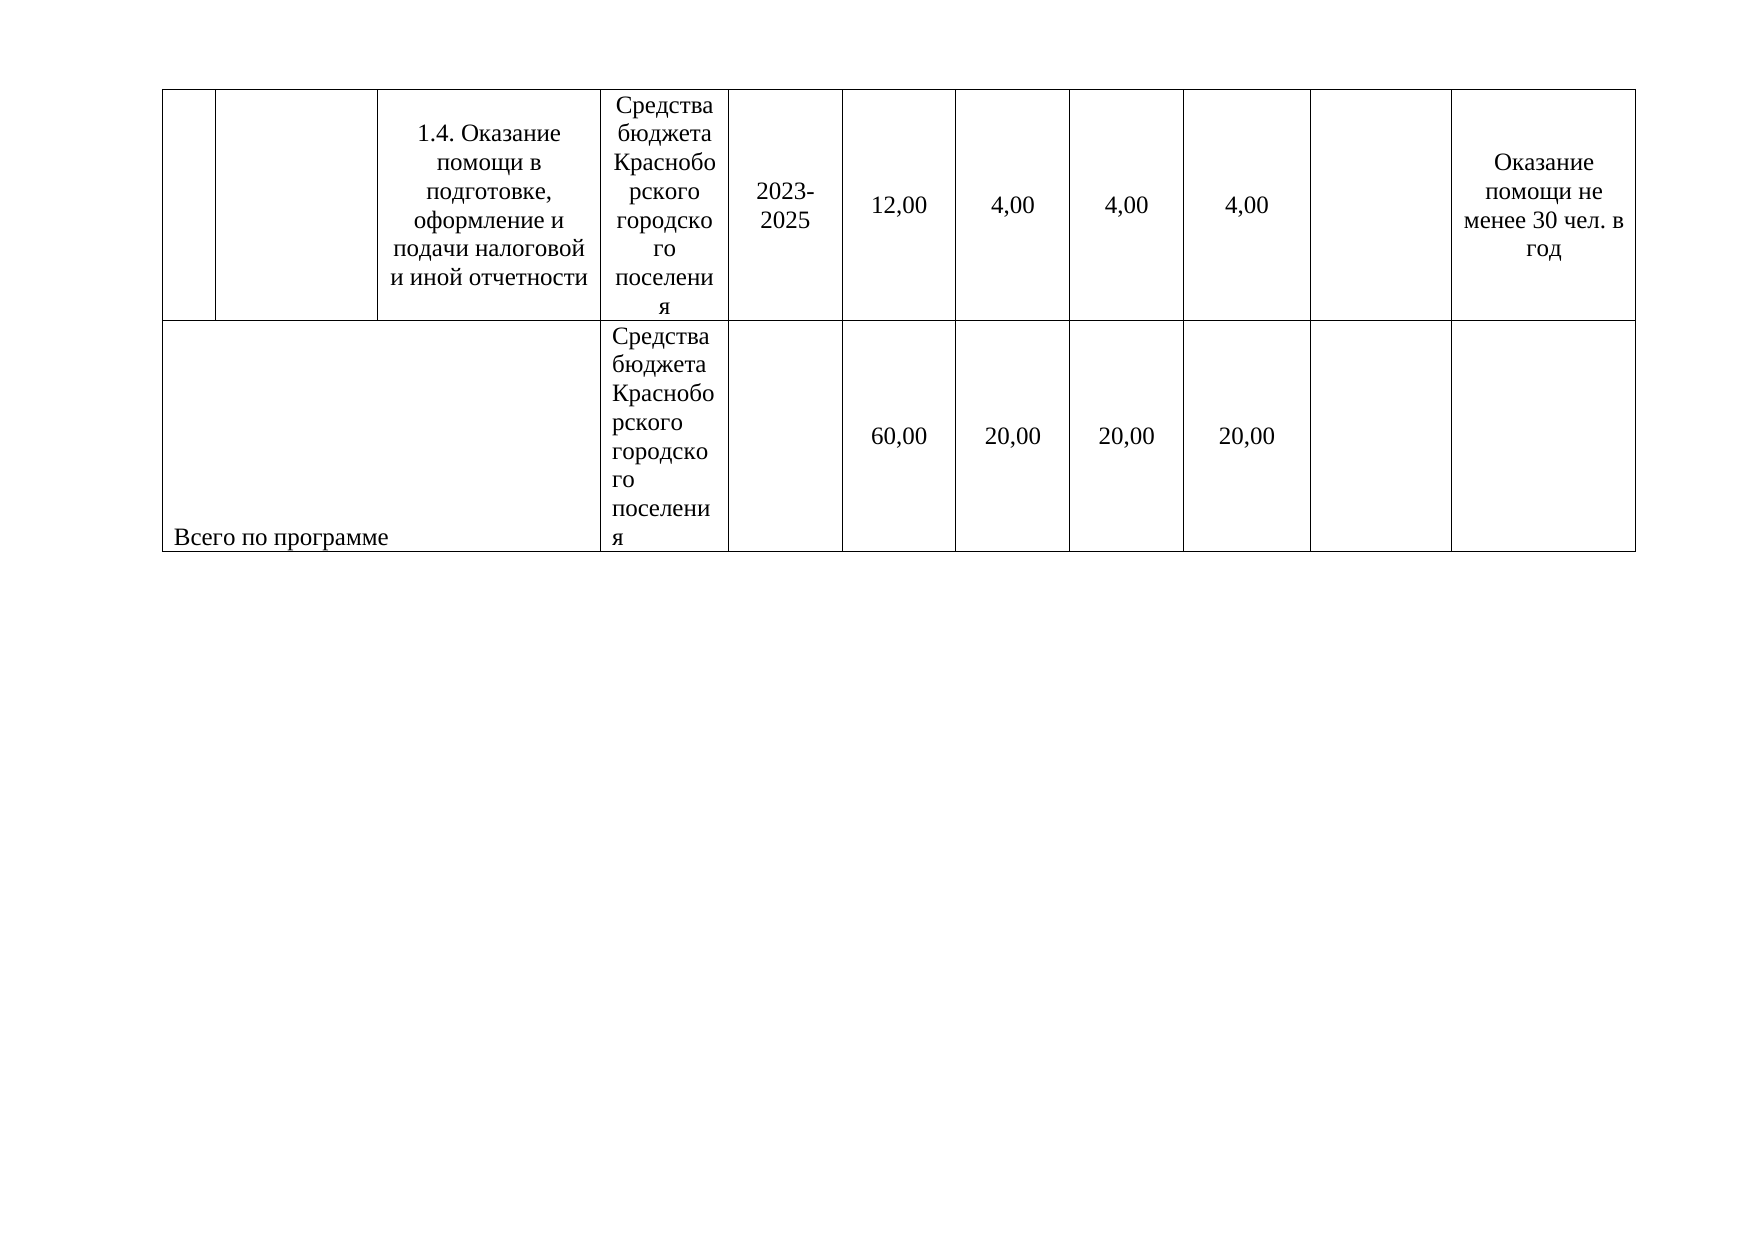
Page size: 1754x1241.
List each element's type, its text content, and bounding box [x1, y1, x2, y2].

table_cell Оказание помощи не менее 30 чел. в год [1452, 90, 1635, 320]
table_cell [1452, 321, 1635, 551]
table_cell 20,00 [1184, 321, 1310, 551]
table_cell Средства бюджета Красноборского городского поселения [601, 321, 728, 551]
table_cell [601, 90, 728, 320]
table_cell 60,00 [843, 321, 955, 551]
table_cell [1311, 321, 1451, 551]
table_cell 4,00 [956, 90, 1069, 320]
table_cell Всего по программе [163, 321, 600, 551]
table_cell 2023-2025 [729, 90, 842, 320]
table_cell [729, 321, 842, 551]
table_cell [1311, 90, 1451, 320]
table_cell 4,00 [1184, 90, 1310, 320]
table_cell 20,00 [1070, 321, 1183, 551]
table_cell 1.4. Оказание помощи в подготовке, оформление и подачи налоговой и иной отчетности [378, 90, 600, 320]
table_cell 12,00 [843, 90, 955, 320]
table_cell 4,00 [1070, 90, 1183, 320]
table_cell 20,00 [956, 321, 1069, 551]
